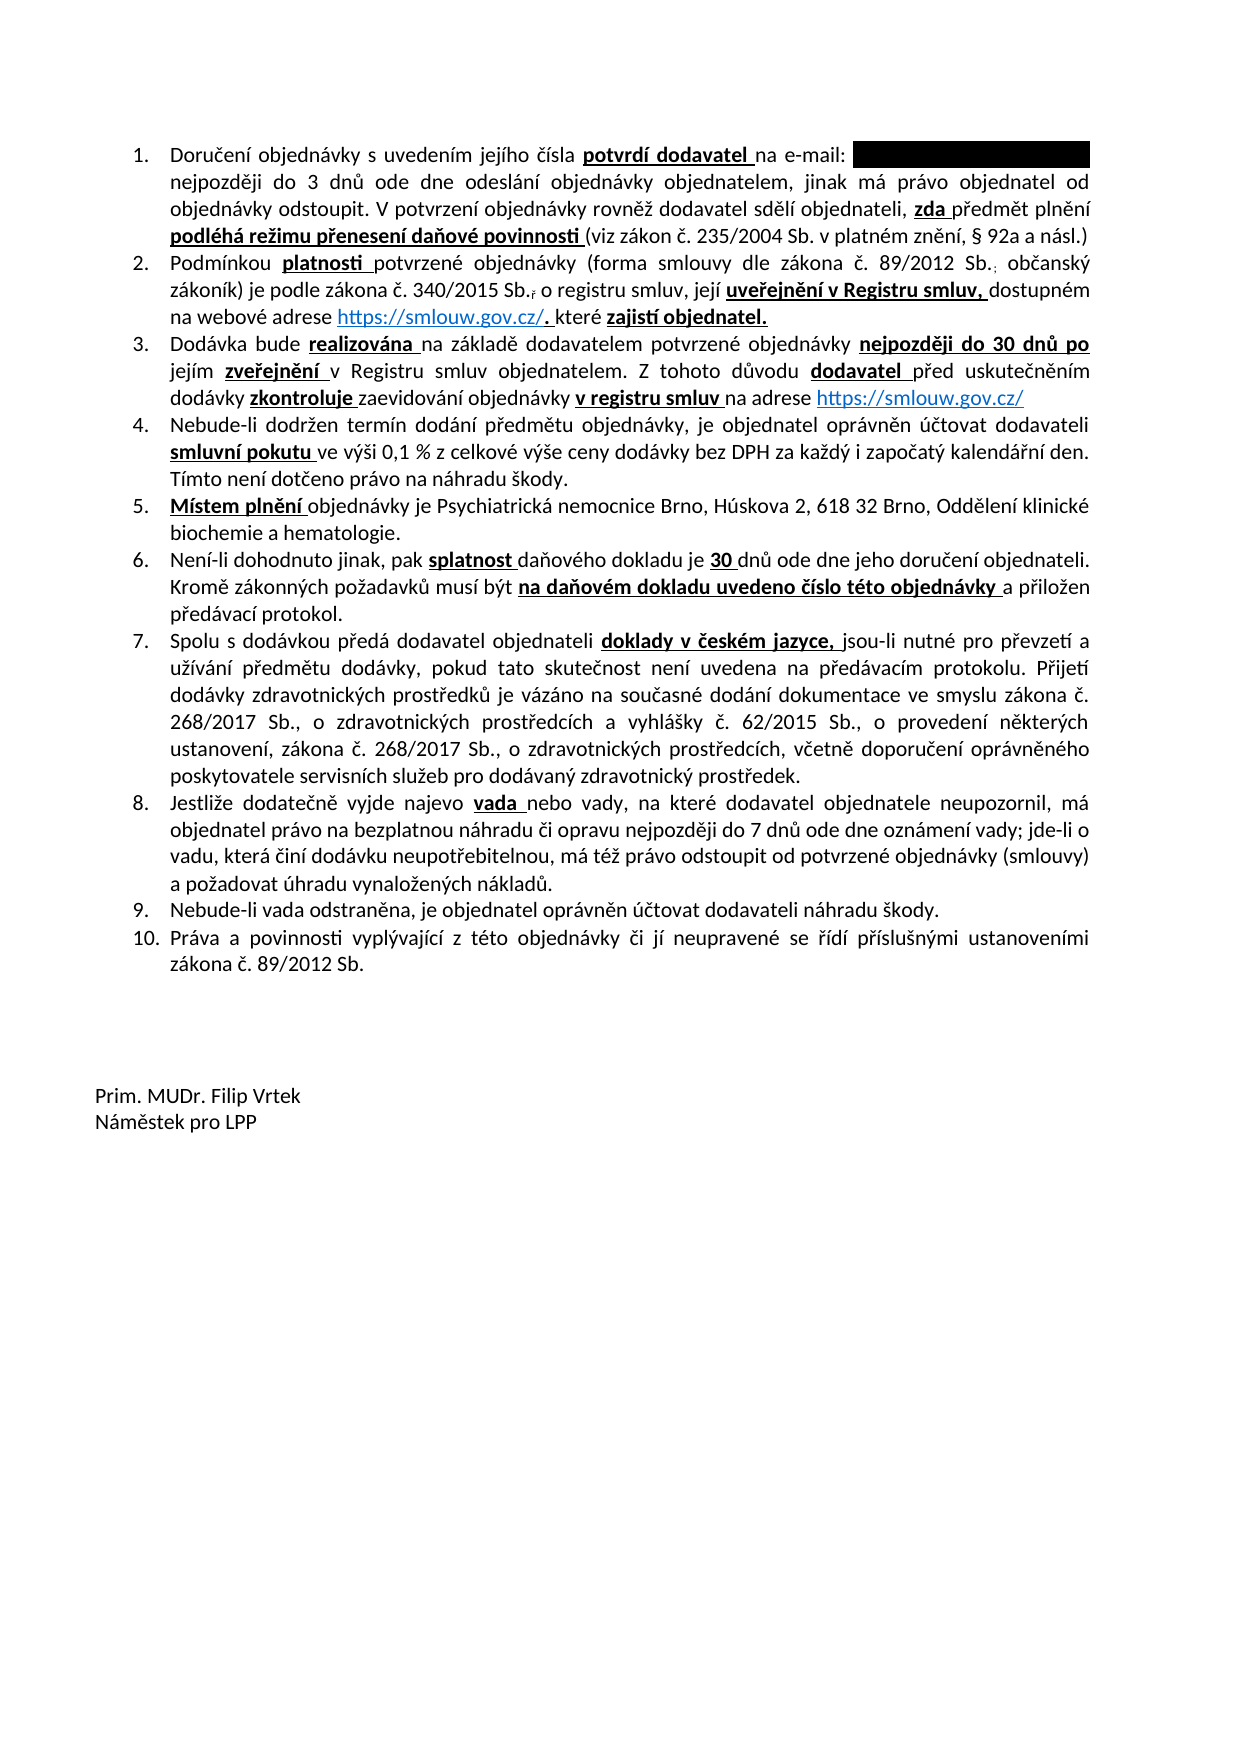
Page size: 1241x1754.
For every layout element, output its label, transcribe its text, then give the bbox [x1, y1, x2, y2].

list Práva a povinnosti vyplývající z této objednávky či jí neupravené se řídí příslušnými ustanoveními zákona č. 89/2012 Sb. [132, 923, 1090, 977]
list Nebude-li dodržen termín dodání předmětu objednávky, je objednatel oprávněn účtovat dodavateli smluvní pokutu ve výši 0,1 % z celkové výše ceny dodávky bez DPH za každý i započatý kalendářní den. Tímto není dotčeno právo na náhradu škody. [132, 411, 1090, 492]
list Spolu s dodávkou předá dodavatel objednateli doklady v českém jazyce, jsou-li nutné pro převzetí a užívání předmětu dodávky, pokud tato skutečnost není uvedena na předávacím protokolu. Přijetí dodávky zdravotnických prostředků je vázáno na současné dodání dokumentace ve smyslu zákona č. 268/2017 Sb., o zdravotnických prostředcích a vyhlášky č. 62/2015 Sb., o provedení některých ustanovení, zákona č. 268/2017 Sb., o zdravotnických prostředcích, včetně doporučení oprávněného poskytovatele servisních služeb pro dodávaný zdravotnický prostředek. [132, 627, 1090, 788]
list Místem plnění objednávky je Psychiatrická nemocnice Brno, Húskova 2, 618 32 Brno, Oddělení klinické biochemie a hematologie. [132, 492, 1090, 546]
list Doručení objednávky s uvedením jejího čísla potvrdí dodavatel na e-mail: xxxxxxxxxxxxxxxxxxxxxxxxx nejpozději do 3 dnů ode dne odeslání objednávky objednatelem, jinak má právo objednatel od objednávky odstoupit. V potvrzení objednávky rovněž dodavatel sdělí objednateli, zda předmět plnění podléhá režimu přenesení daňové povinnosti (viz zákon č. 235/2004 Sb. v platném znění, § 92a a násl.) [132, 141, 1090, 249]
text Náměstek pro LPP [95, 1108, 1090, 1135]
list Není-li dohodnuto jinak, pak splatnost daňového dokladu je 30 dnů ode dne jeho doručení objednateli. Kromě zákonných požadavků musí být na daňovém dokladu uvedeno číslo této objednávky a přiložen předávací protokol. [132, 546, 1090, 627]
text Prim. MUDr. Filip Vrtek [95, 1082, 1090, 1108]
list Nebude-li vada odstraněna, je objednatel oprávněn účtovat dodavateli náhradu škody. [132, 896, 1090, 923]
list Jestliže dodatečně vyjde najevo vada nebo vady, na které dodavatel objednatele neupozornil, má objednatel právo na bezplatnou náhradu či opravu nejpozději do 7 dnů ode dne oznámení vady; jde-li o vadu, která činí dodávku neupotřebitelnou, má též právo odstoupit od potvrzené objednávky (smlouvy) a požadovat úhradu vynaložených nákladů. [132, 788, 1090, 896]
list Podmínkou platnosti potvrzené objednávky (forma smlouvy dle zákona č. 89/2012 Sb.; občanský zákoník) je podle zákona č. 340/2015 Sb.ř o registru smluv, její uveřejnění v Registru smluv, dostupném na webové adrese https://smlouw.gov.cz/. které zajistí objednatel. [132, 249, 1090, 330]
list Dodávka bude realizována na základě dodavatelem potvrzené objednávky nejpozději do 30 dnů po jejím zveřejnění v Registru smluv objednatelem. Z tohoto důvodu dodavatel před uskutečněním dodávky zkontroluje zaevidování objednávky v registru smluv na adrese https://smlouw.gov.cz/ [132, 330, 1090, 411]
